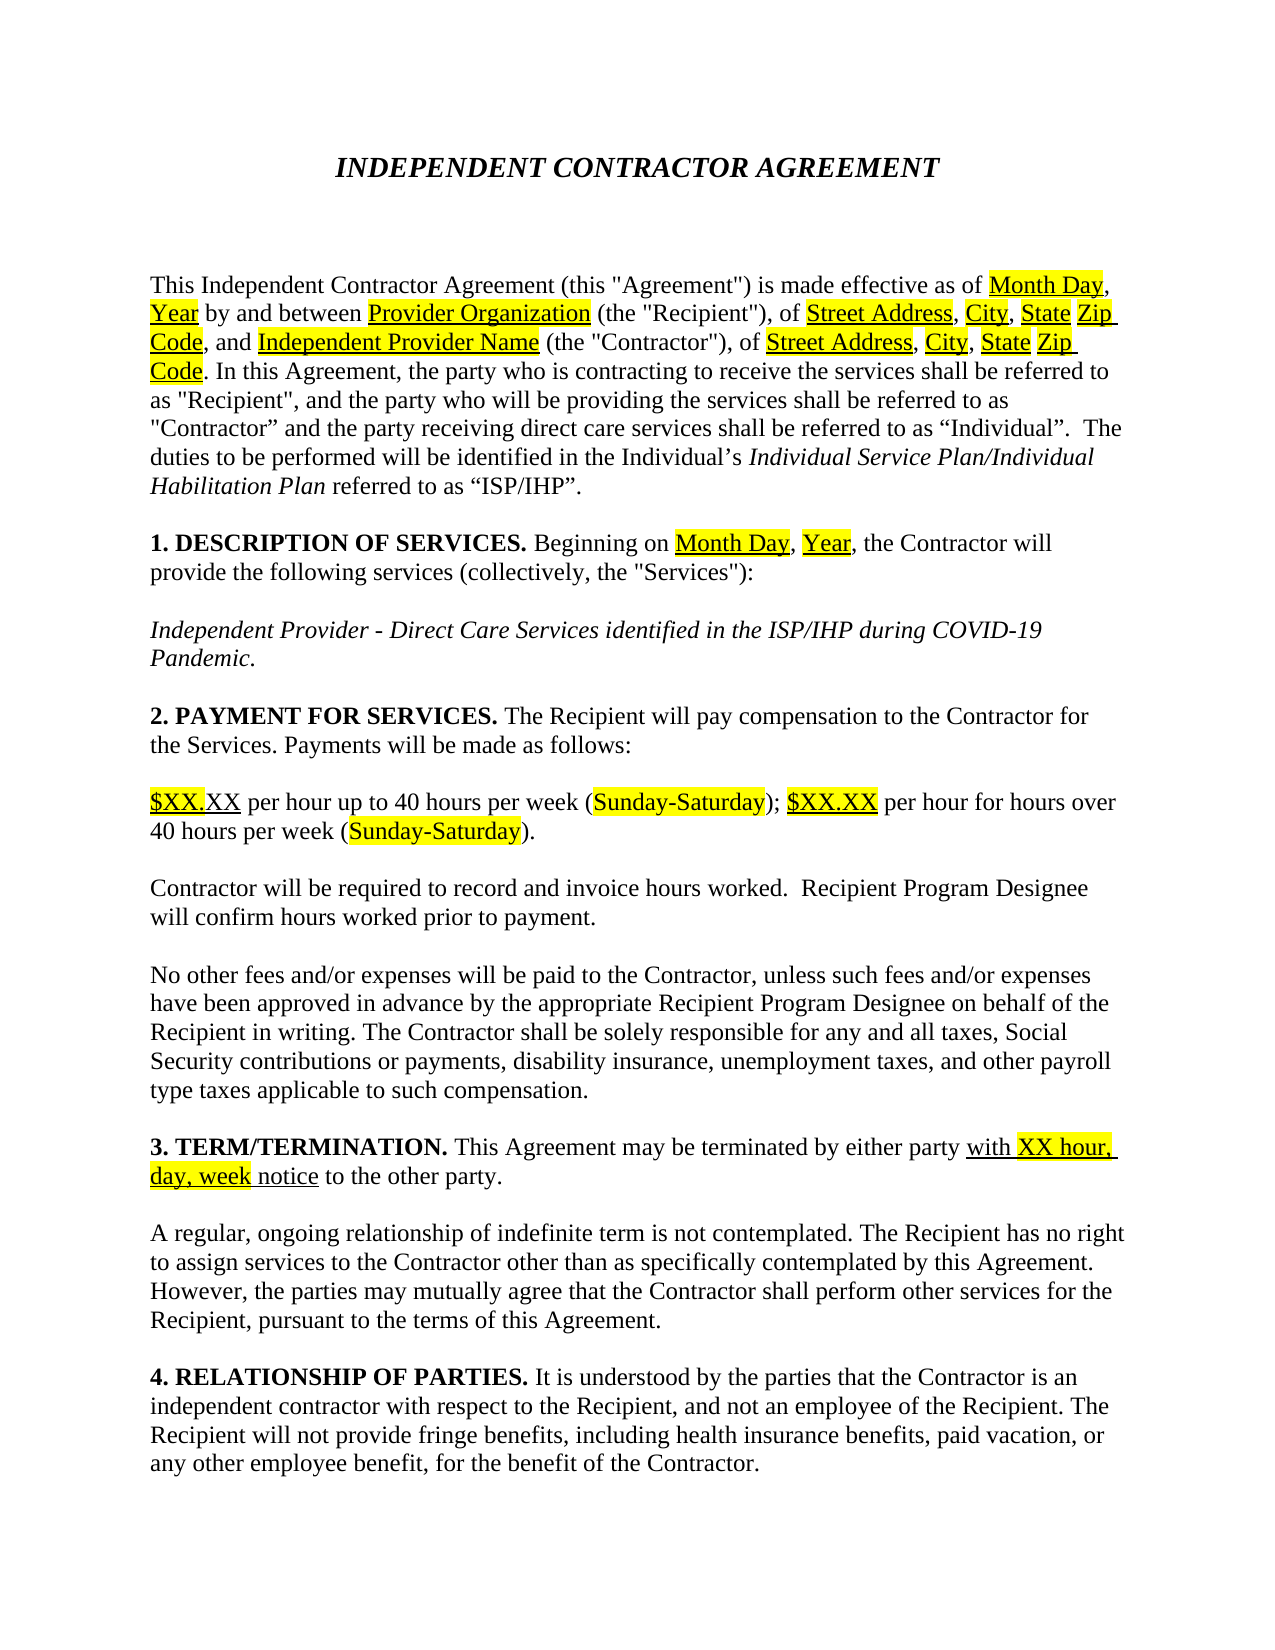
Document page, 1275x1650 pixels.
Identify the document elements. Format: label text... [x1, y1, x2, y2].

text 3. TERM/TERMINATION. This Agreement may be terminated by either party with XX hour, day, week notice to the other party. [150, 1132, 1125, 1190]
text 4. RELATIONSHIP OF PARTIES. It is understood by the parties that the Contractor is an independent contractor with respect to the Recipient, and not an employee of the Recipient. The Recipient will not provide fringe benefits, including health insurance benefits, paid vacation, or any other employee benefit, for the benefit of the Contractor. [150, 1362, 1125, 1477]
text No other fees and/or expenses will be paid to the Contractor, unless such fees and/or expenses have been approved in advance by the appropriate Recipient Program Designee on behalf of the Recipient in writing. The Contractor shall be solely responsible for any and all taxes, Social Security contributions or payments, disability insurance, unemployment taxes, and other payroll type taxes applicable to such compensation. [150, 960, 1125, 1103]
text Contractor will be required to record and invoice hours worked. Recipient Program Designee will confirm hours worked prior to payment. [150, 873, 1125, 931]
text A regular, ongoing relationship of indefinite term is not contemplated. The Recipient has no right to assign services to the Contractor other than as specifically contemplated by this Agreement. However, the parties may mutually agree that the Contractor shall perform other services for the Recipient, pursuant to the terms of this Agreement. [150, 1218, 1125, 1333]
text INDEPENDENT CONTRACTOR AGREEMENT [150, 150, 1125, 183]
text $XX.XX per hour up to 40 hours per week (Sunday-Saturday); $XX.XX per hour for hours over 40 hours per week (Sunday-Saturday). [150, 787, 1125, 845]
text 1. DESCRIPTION OF SERVICES. Beginning on Month Day, Year, the Contractor will provide the following services (collectively, the "Services"): [150, 528, 1125, 586]
text 2. PAYMENT FOR SERVICES. The Recipient will pay compensation to the Contractor for the Services. Payments will be made as follows: [150, 701, 1125, 758]
text Independent Provider - Direct Care Services identified in the ISP/IHP during COVID-19 Pandemic. [150, 615, 1125, 672]
text This Independent Contractor Agreement (this "Agreement") is made effective as of Month Day, Year by and between Provider Organization (the "Recipient"), of Street Address, City, State Zip Code, and Independent Provider Name (the "Contractor"), of Street Address, City, State Zip Code. In this Agreement, the party who is contracting to receive the services shall be referred to as "Recipient", and the party who will be providing the services shall be referred to as "Contractor” and the party receiving direct care services shall be referred to as “Individual”. The duties to be performed will be identified in the Individual’s Individual Service Plan/Individual Habilitation Plan referred to as “ISP/IHP”. [150, 270, 1125, 500]
